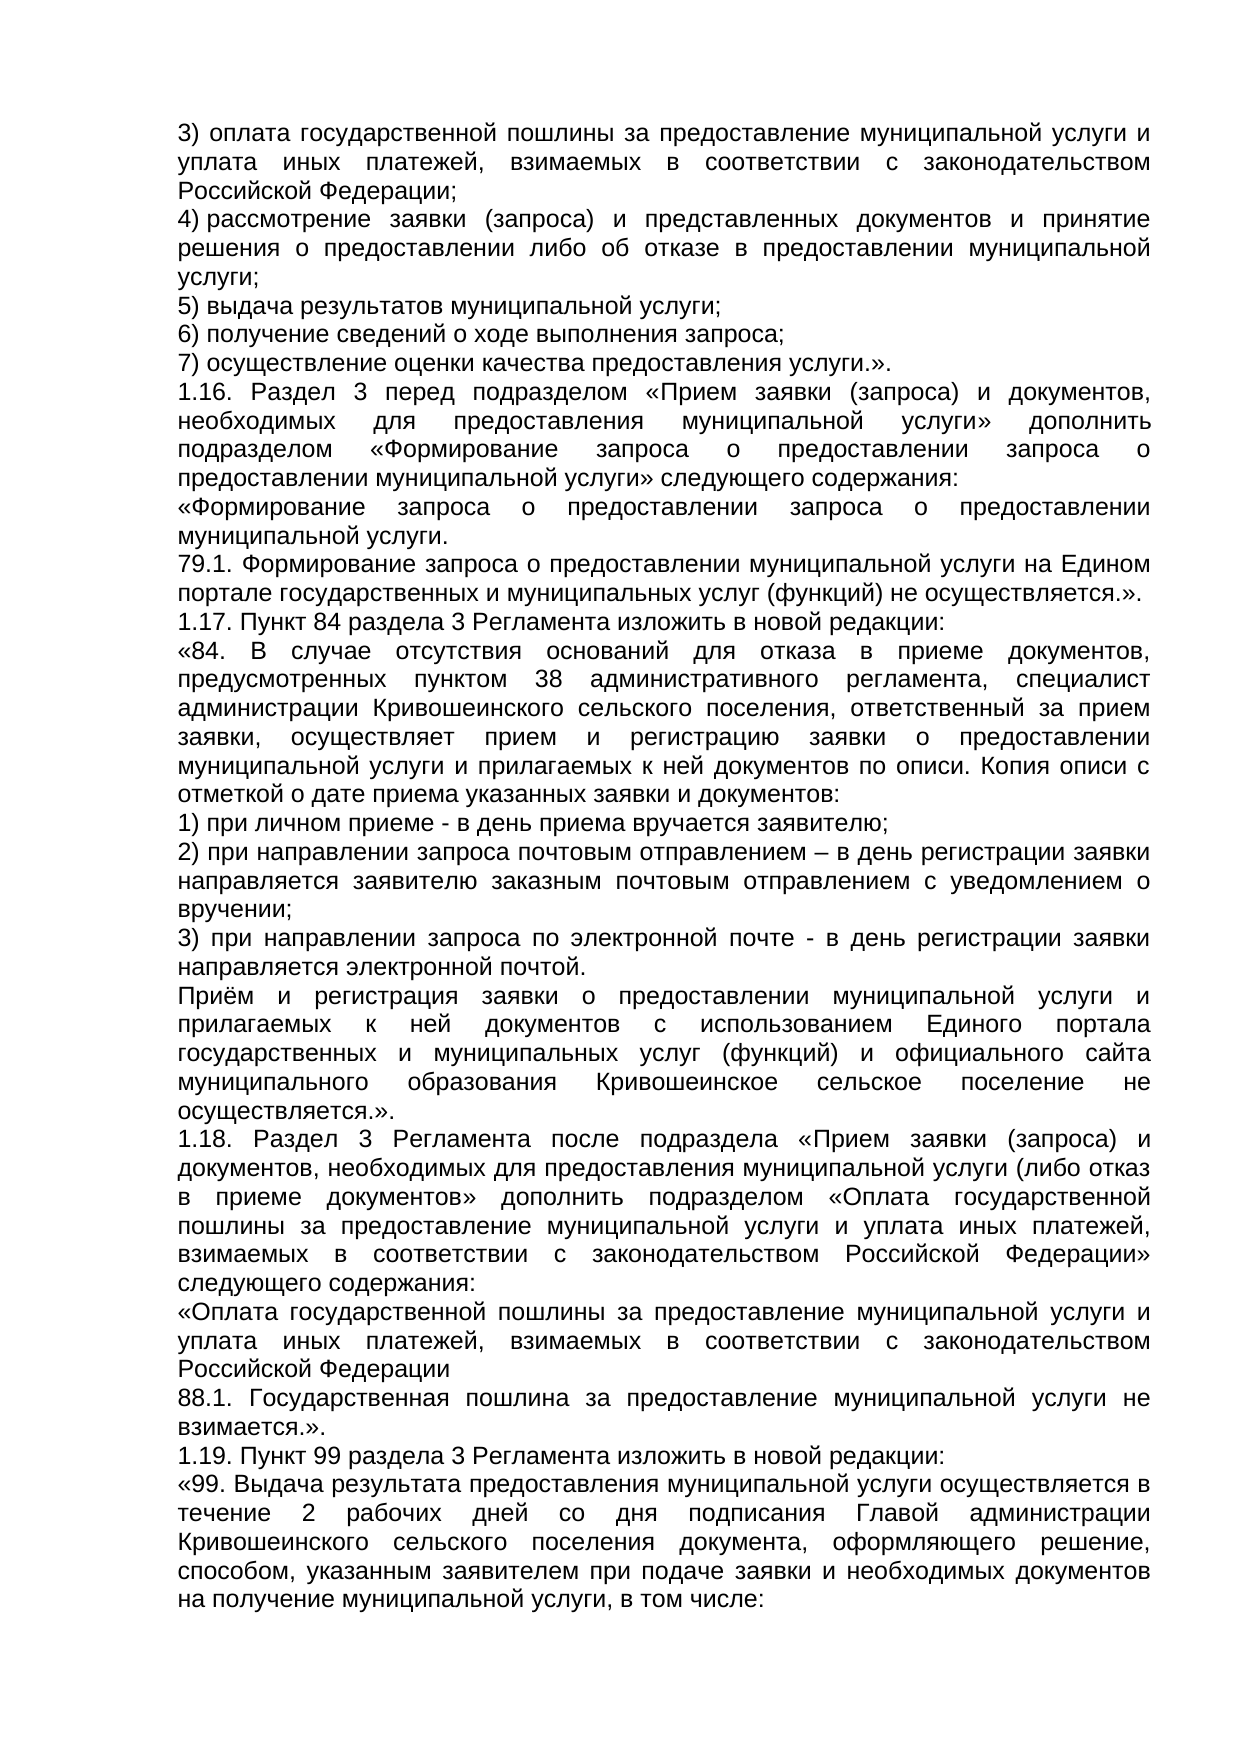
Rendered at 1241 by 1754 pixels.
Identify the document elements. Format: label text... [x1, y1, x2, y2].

list 2) при направлении запроса почтовым отправлением – в день регистрации заявки направляется заявителю заказным почтовым отправлением с уведомлением о вручении; [177, 837, 1152, 923]
text 3) оплата государственной пошлины за предоставление муниципальной услуги и уплата иных платежей, взимаемых в соответствии с законодательством Российской Федерации; [177, 118, 1152, 204]
text 1.18. Раздел 3 Регламента после подраздела «Прием заявки (запроса) и документов, необходимых для предоставления муниципальной услуги (либо отказ в приеме документов» дополнить подразделом «Оплата государственной пошлины за предоставление муниципальной услуги и уплата иных платежей, взимаемых в соответствии с законодательством Российской Федерации» следующего содержания: [177, 1124, 1152, 1297]
text «Формирование запроса о предоставлении запроса о предоставлении муниципальной услуги. [177, 492, 1152, 549]
text 1.16. Раздел 3 перед подразделом «Прием заявки (запроса) и документов, необходимых для предоставления муниципальной услуги» дополнить подразделом «Формирование запроса о предоставлении запроса о предоставлении муниципальной услуги» следующего содержания: [177, 377, 1152, 492]
text 3) при направлении запроса по электронной почте - в день регистрации заявки направляется электронной почтой. [177, 923, 1152, 981]
text 1.19. Пункт 99 раздела 3 Регламента изложить в новой редакции: [177, 1441, 1152, 1469]
text «84. В случае отсутствия оснований для отказа в приеме документов, предусмотренных пунктом 38 административного регламента, специалист администрации Кривошеинского сельского поселения, ответственный за прием заявки, осуществляет прием и регистрацию заявки о предоставлении муниципальной услуги и прилагаемых к ней документов по описи. Копия описи с отметкой о дате приема указанных заявки и документов: [177, 636, 1152, 808]
text 7) осуществление оценки качества предоставления услуги.». [177, 348, 1152, 377]
text «99. Выдача результата предоставления муниципальной услуги осуществляется в течение 2 рабочих дней со дня подписания Главой администрации Кривошеинского сельского поселения документа, оформляющего решение, способом, указанным заявителем при подаче заявки и необходимых документов на получение муниципальной услуги, в том числе: [177, 1469, 1152, 1613]
text «Оплата государственной пошлины за предоставление муниципальной услуги и уплата иных платежей, взимаемых в соответствии с законодательством Российской Федерации [177, 1297, 1152, 1383]
text 4) рассмотрение заявки (запроса) и представленных документов и принятие решения о предоставлении либо об отказе в предоставлении муниципальной услуги; [177, 204, 1152, 291]
text 6) получение сведений о ходе выполнения запроса; [177, 319, 1152, 348]
text 5) выдача результатов муниципальной услуги; [177, 291, 1152, 319]
text 1) при личном приеме - в день приема вручается заявителю; [177, 808, 1152, 837]
text Приём и регистрация заявки о предоставлении муниципальной услуги и прилагаемых к ней документов с использованием Единого портала государственных и муниципальных услуг (функций) и официального сайта муниципального образования Кривошеинское сельское поселение не осуществляется.». [177, 981, 1152, 1124]
text 1.17. Пункт 84 раздела 3 Регламента изложить в новой редакции: [177, 607, 1152, 636]
text 79.1. Формирование запроса о предоставлении муниципальной услуги на Едином портале государственных и муниципальных услуг (функций) не осуществляется.». [177, 549, 1152, 607]
text 88.1. Государственная пошлина за предоставление муниципальной услуги не взимается.». [177, 1383, 1152, 1441]
